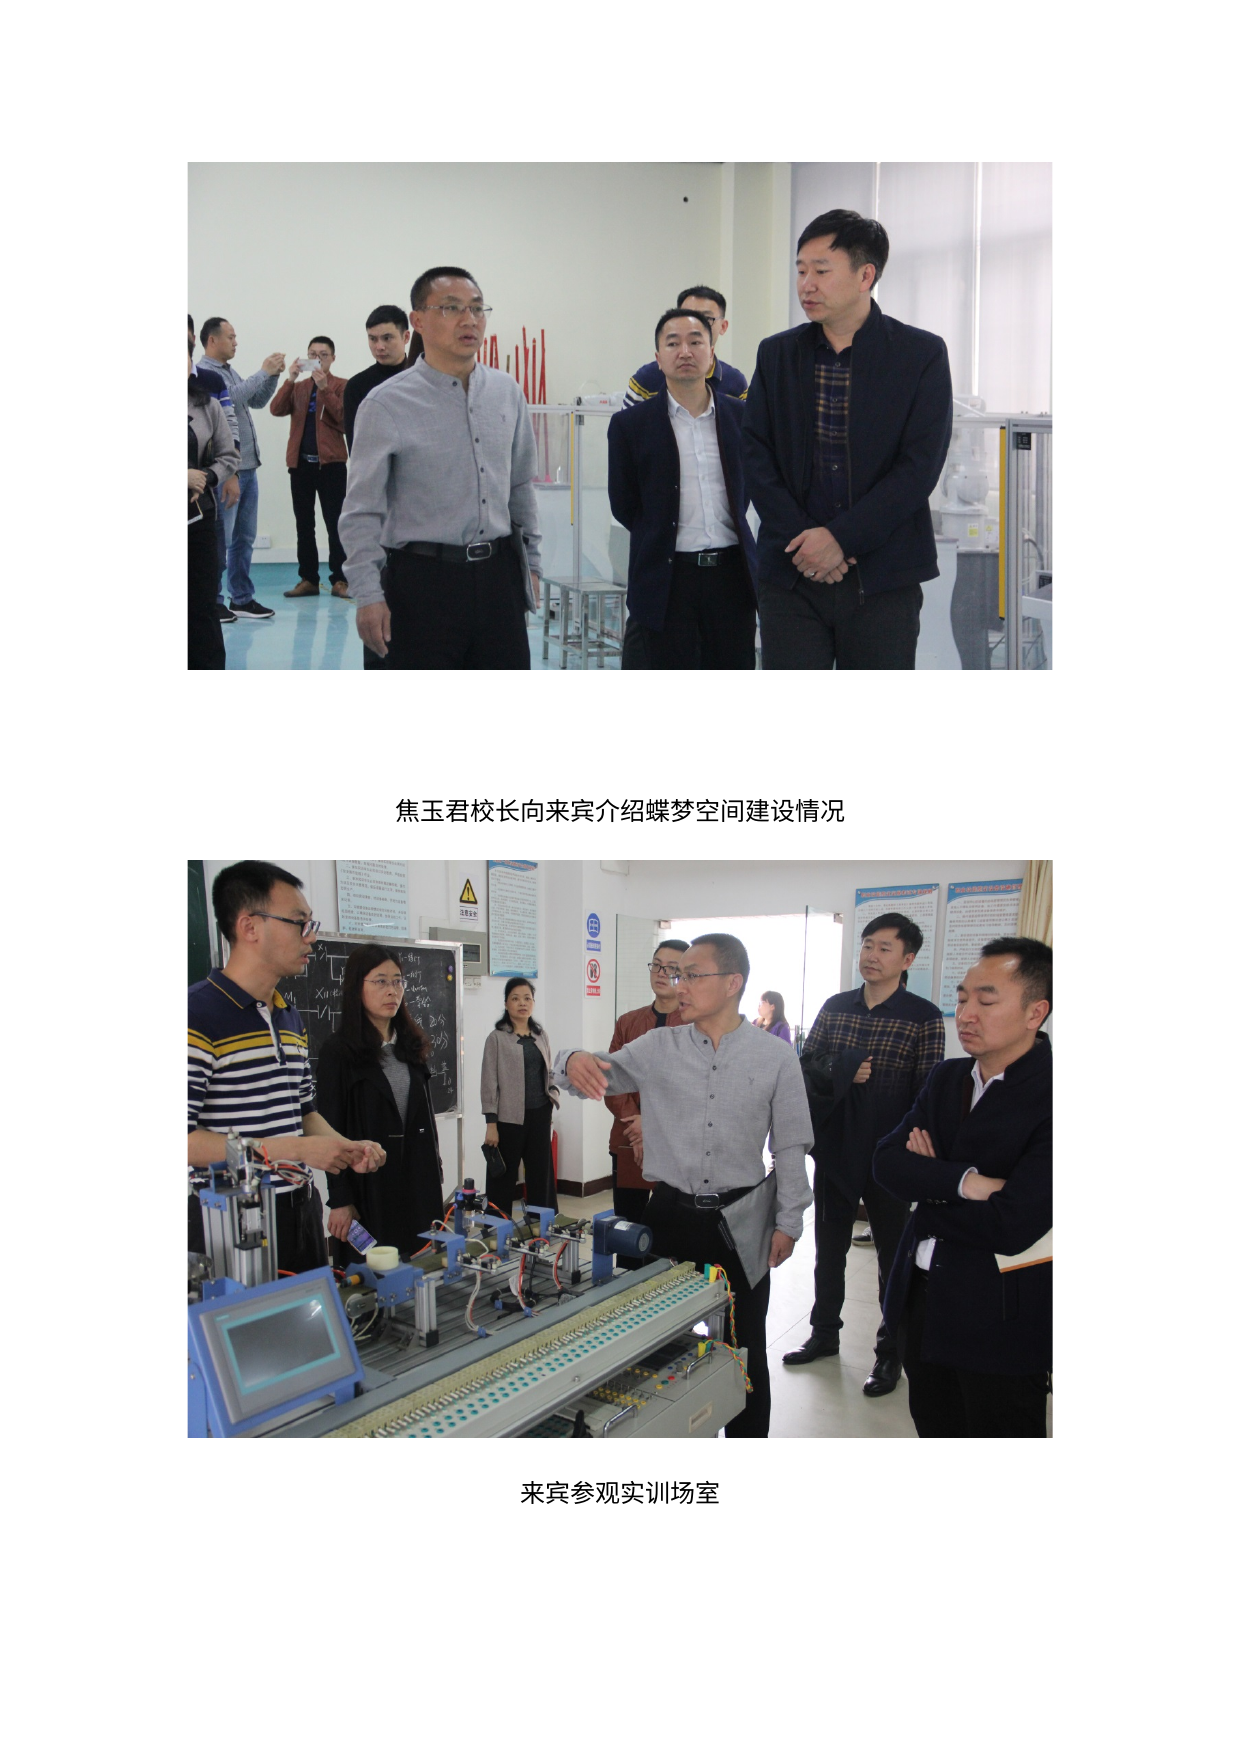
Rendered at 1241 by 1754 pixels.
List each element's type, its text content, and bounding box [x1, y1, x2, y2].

picture [187, 860, 1053, 1438]
text 来宾参观实训场室 [187, 1459, 1053, 1524]
picture [187, 162, 1053, 670]
text 焦玉君校长向来宾介绍蝶梦空间建设情况 [187, 777, 1053, 842]
